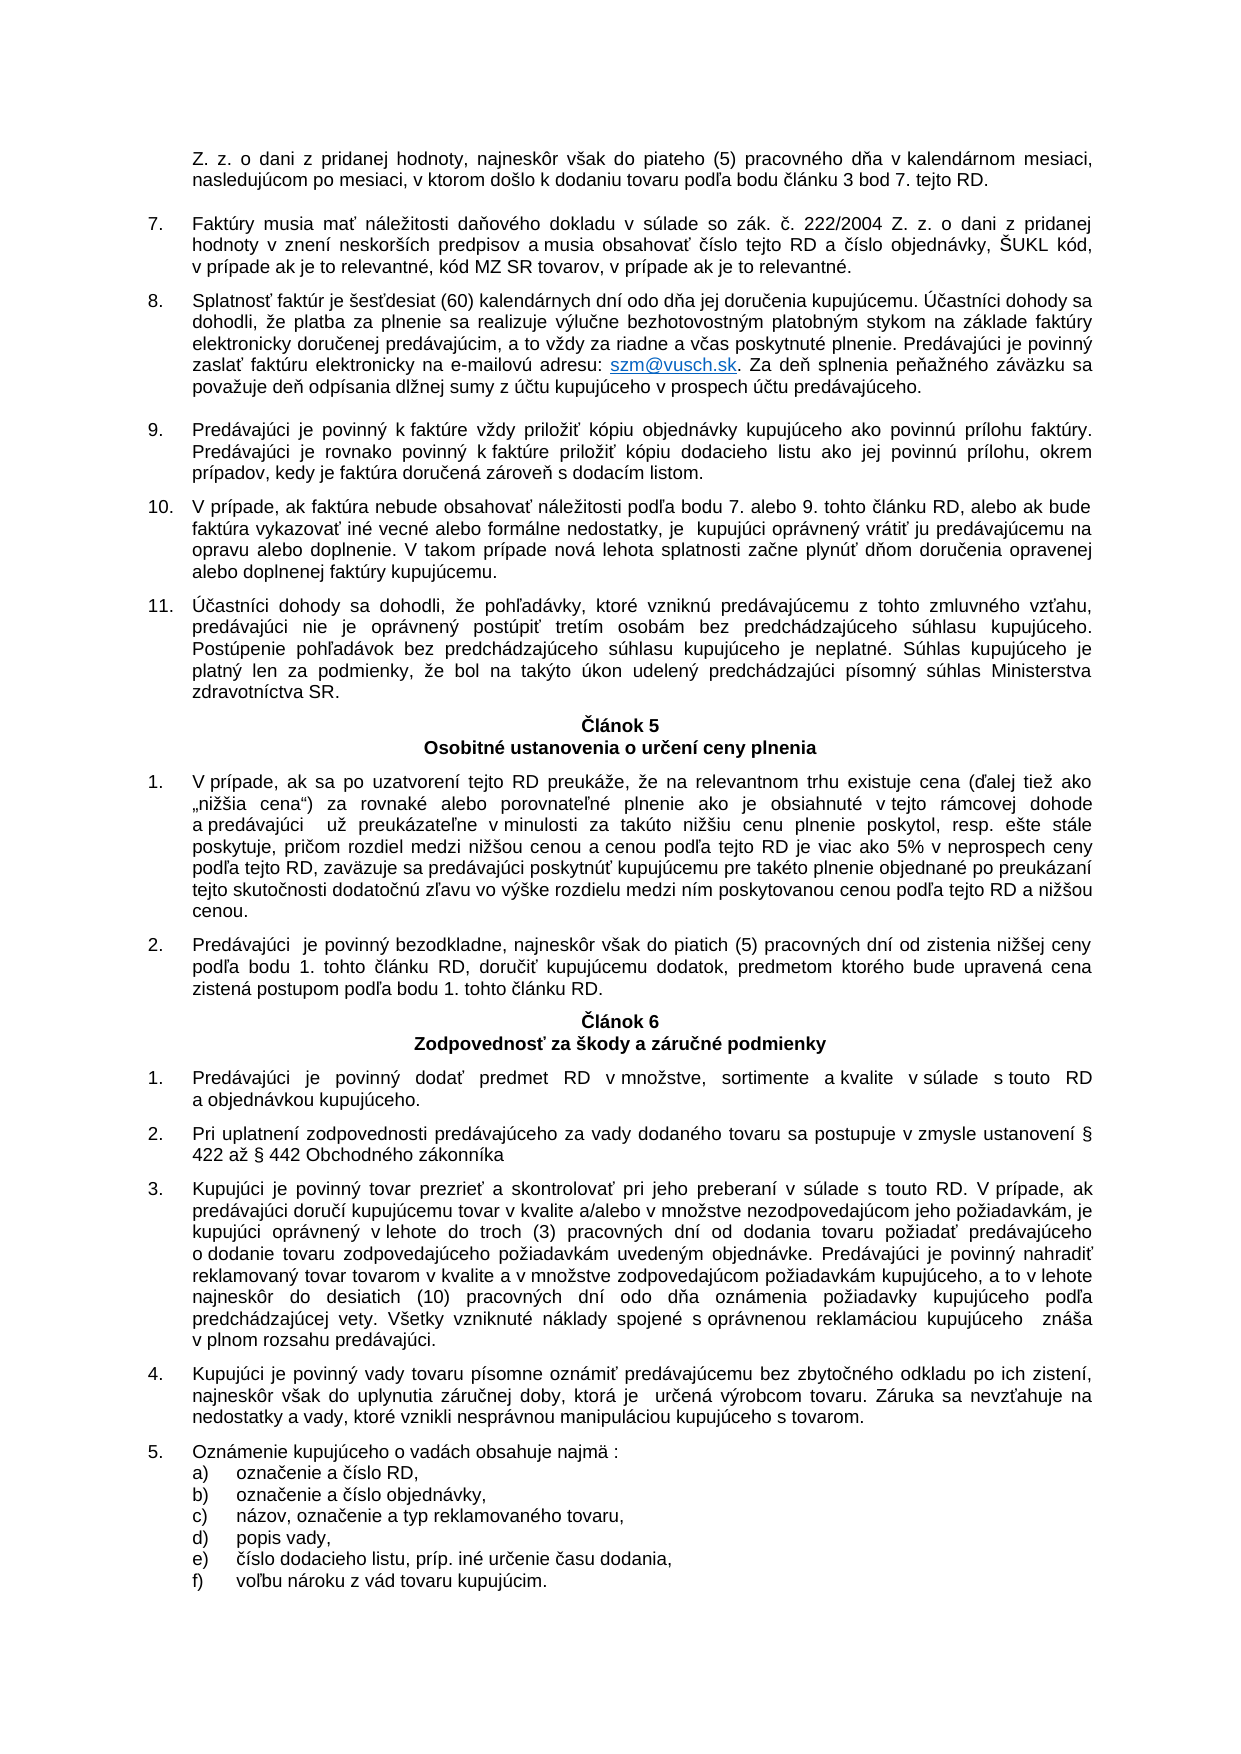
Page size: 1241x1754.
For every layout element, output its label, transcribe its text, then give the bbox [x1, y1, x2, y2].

list Kupujúci je povinný vady tovaru písomne oznámiť predávajúcemu bez zbytočného odkladu po ich zistení, najneskôr však do uplynutia záručnej doby, ktorá je určená výrobcom tovaru. Záruka sa nevzťahuje na nedostatky a vady, ktoré vznikli nesprávnou manipuláciou kupujúceho s tovarom. [148, 1363, 1093, 1428]
list názov, označenie a typ reklamovaného tovaru, [192, 1505, 1093, 1527]
text Zodpovednosť za škody a záručné podmienky [148, 1033, 1093, 1054]
list Predávajúci je povinný k faktúre vždy priložiť kópiu objednávky kupujúceho ako povinnú prílohu faktúry. Predávajúci je rovnako povinný k faktúre priložiť kópiu dodacieho listu ako jej povinnú prílohu, okrem prípadov, kedy je faktúra doručená zároveň s dodacím listom. [148, 419, 1093, 483]
text Osobitné ustanovenia o určení ceny plnenia [148, 737, 1093, 758]
list Pri uplatnení zodpovednosti predávajúceho za vady dodaného tovaru sa postupuje v zmysle ustanovení § 422 až § 442 Obchodného zákonníka [148, 1123, 1093, 1166]
list označenie a číslo RD, [192, 1462, 1093, 1483]
list Kupujúci je povinný tovar prezrieť a skontrolovať pri jeho preberaní v súlade s touto RD. V prípade, ak predávajúci doručí kupujúcemu tovar v kvalite a/alebo v množstve nezodpovedajúcom jeho požiadavkám, je kupujúci oprávnený v lehote do troch (3) pracovných dní od dodania tovaru požiadať predávajúceho o dodanie tovaru zodpovedajúceho požiadavkám uvedeným objednávke. Predávajúci je povinný nahradiť reklamovaný tovar tovarom v kvalite a v množstve zodpovedajúcom požiadavkám kupujúceho, a to v lehote najneskôr do desiatich (10) pracovných dní odo dňa oznámenia požiadavky kupujúceho podľa predchádzajúcej vety. Všetky vzniknuté náklady spojené s oprávnenou reklamáciou kupujúceho znáša v plnom rozsahu predávajúci. [148, 1178, 1093, 1351]
list V prípade, ak faktúra nebude obsahovať náležitosti podľa bodu 7. alebo 9. tohto článku RD, alebo ak bude faktúra vykazovať iné vecné alebo formálne nedostatky, je kupujúci oprávnený vrátiť ju predávajúcemu na opravu alebo doplnenie. V takom prípade nová lehota splatnosti začne plynúť dňom doručenia opravenej alebo doplnenej faktúry kupujúcemu. [148, 496, 1093, 582]
text Článok 6 [148, 1011, 1093, 1033]
list voľbu nároku z vád tovaru kupujúcim. [192, 1570, 1093, 1591]
list V prípade, ak sa po uzatvorení tejto RD preukáže, že na relevantnom trhu existuje cena (ďalej tiež ako „nižšia cena“) za rovnaké alebo porovnateľné plnenie ako je obsiahnuté v tejto rámcovej dohode a predávajúci už preukázateľne v minulosti za takúto nižšiu cenu plnenie poskytol, resp. ešte stále poskytuje, pričom rozdiel medzi nižšou cenou a cenou podľa tejto RD je viac ako 5% v neprospech ceny podľa tejto RD, zaväzuje sa predávajúci poskytnúť kupujúcemu pre takéto plnenie objednané po preukázaní tejto skutočnosti dodatočnú zľavu vo výške rozdielu medzi ním poskytovanou cenou podľa tejto RD a nižšou cenou. [148, 771, 1093, 922]
list číslo dodacieho listu, príp. iné určenie času dodania, [192, 1548, 1093, 1570]
list Predávajúci je povinný bezodkladne, najneskôr však do piatich (5) pracovných dní od zistenia nižšej ceny podľa bodu 1. tohto článku RD, doručiť kupujúcemu dodatok, predmetom ktorého bude upravená cena zistená postupom podľa bodu 1. tohto článku RD. [148, 934, 1093, 999]
list Predávajúci je povinný dodať predmet RD v množstve, sortimente a kvalite v súlade s touto RD a objednávkou kupujúceho. [148, 1067, 1093, 1110]
list Účastníci dohody sa dohodli, že pohľadávky, ktoré vzniknú predávajúcemu z tohto zmluvného vzťahu, predávajúci nie je oprávnený postúpiť tretím osobám bez predchádzajúceho súhlasu kupujúceho. Postúpenie pohľadávok bez predchádzajúceho súhlasu kupujúceho je neplatné. Súhlas kupujúceho je platný len za podmienky, že bol na takýto úkon udelený predchádzajúci písomný súhlas Ministerstva zdravotníctva SR. [148, 595, 1093, 703]
list označenie a číslo objednávky, [192, 1483, 1093, 1505]
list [148, 148, 1093, 191]
text Článok 5 [148, 715, 1093, 737]
list Faktúry musia mať náležitosti daňového dokladu v súlade so zák. č. 222/2004 Z. z. o dani z pridanej hodnoty v znení neskorších predpisov a musia obsahovať číslo tejto RD a číslo objednávky, ŠUKL kód, v prípade ak je to relevantné, kód MZ SR tovarov, v prípade ak je to relevantné. [148, 212, 1093, 277]
list popis vady, [192, 1527, 1093, 1548]
list Oznámenie kupujúceho o vadách obsahuje najmä : [148, 1440, 1093, 1462]
list Splatnosť faktúr je šesťdesiat (60) kalendárnych dní odo dňa jej doručenia kupujúcemu. Účastníci dohody sa dohodli, že platba za plnenie sa realizuje výlučne bezhotovostným platobným stykom na základe faktúry elektronicky doručenej predávajúcim, a to vždy za riadne a včas poskytnuté plnenie. Predávajúci je povinný zaslať faktúru elektronicky na e-mailovú adresu: szm@vusch.sk. Za deň splnenia peňažného záväzku sa považuje deň odpísania dlžnej sumy z účtu kupujúceho v prospech účtu predávajúceho. [148, 289, 1093, 397]
